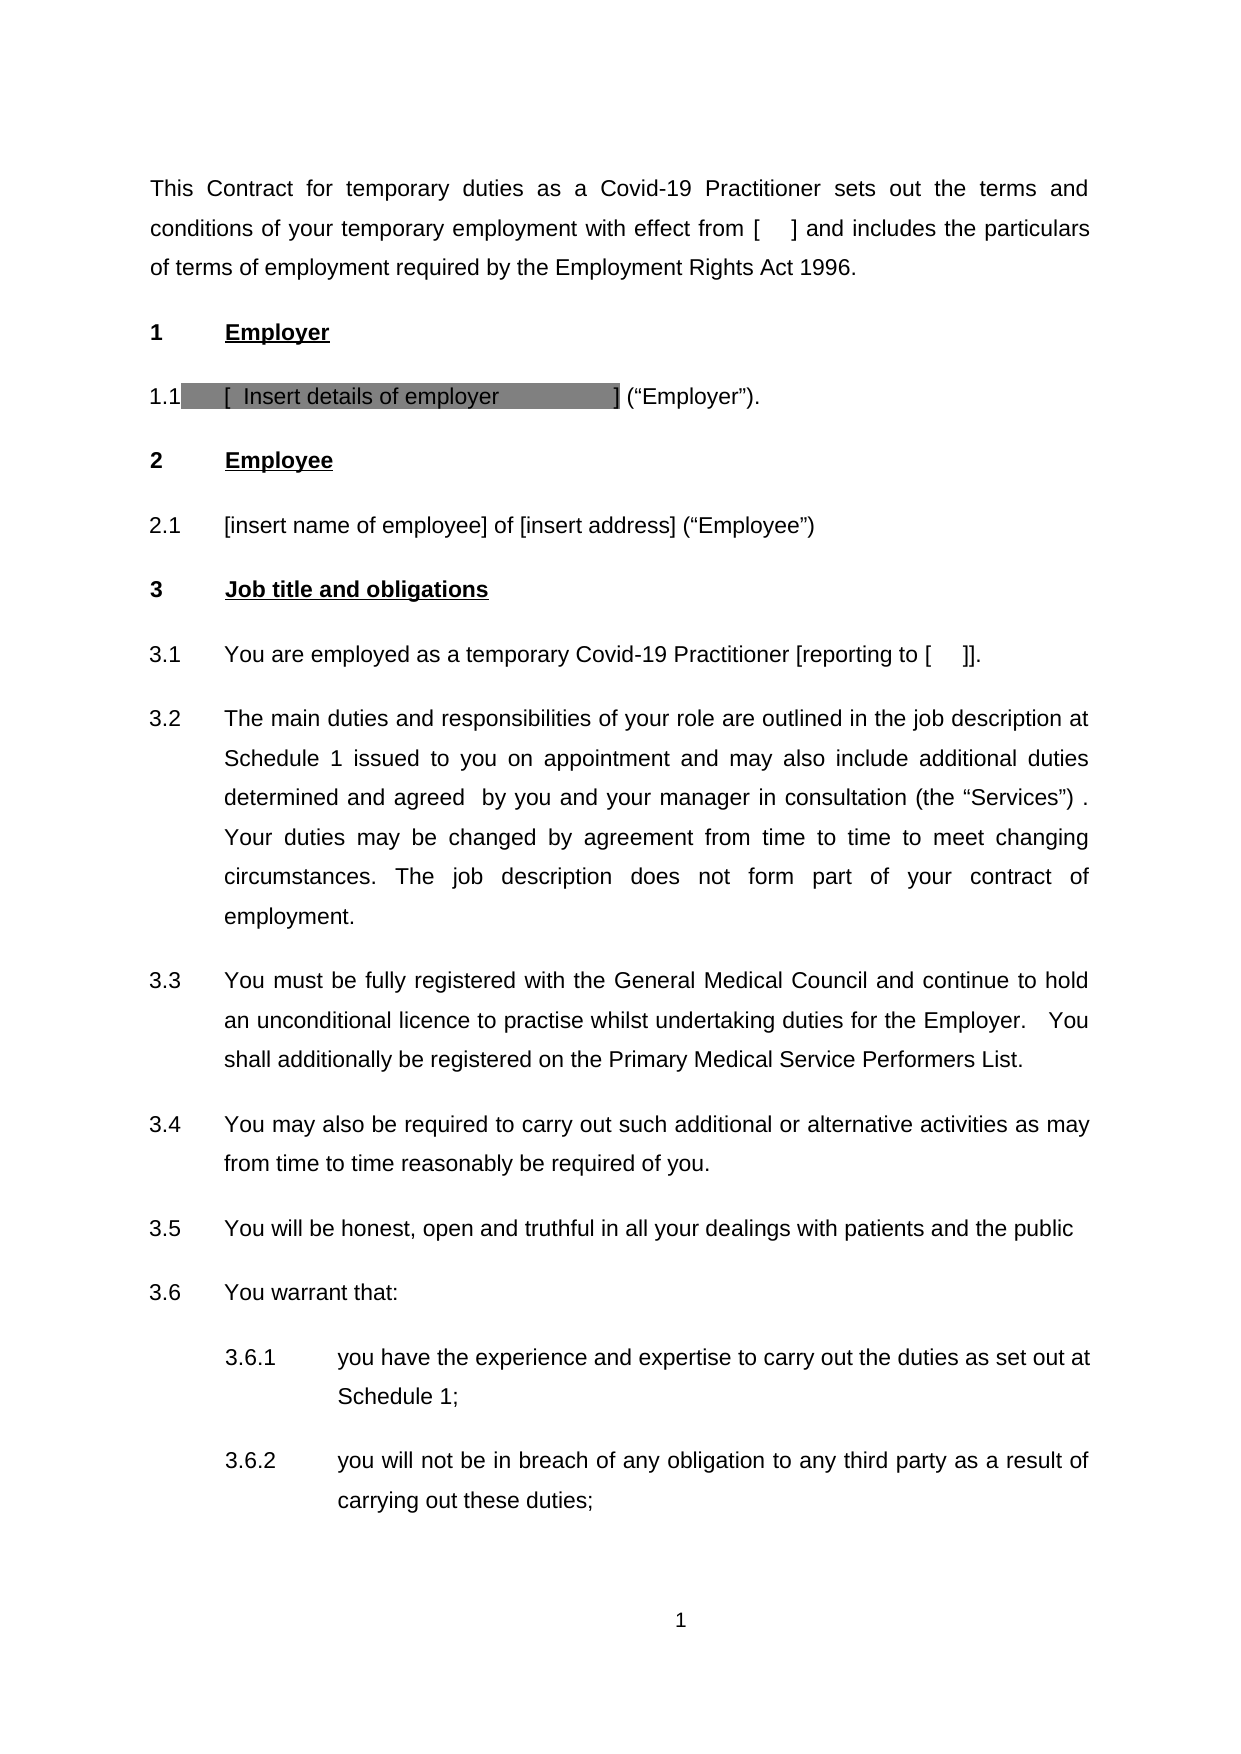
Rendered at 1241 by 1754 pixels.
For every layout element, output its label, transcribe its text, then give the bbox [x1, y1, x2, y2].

subtitle [ Insert details of employer ] (“Employer”). [620, 383, 1090, 409]
subtitle You must be fully registered with the General Medical Council and continue to hold an unconditional licence to practise whilst undertaking duties for the Employer. You shall additionally be registered on the Primary Medical Service Performers List. [149, 967, 1090, 1072]
subtitle You warrant that: [149, 1279, 1090, 1305]
subtitle You are employed as a temporary Covid-19 Practitioner [reporting to [ ]]. [149, 641, 1090, 667]
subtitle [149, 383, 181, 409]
subtitle The main duties and responsibilities of your role are outlined in the job description at Schedule 1 issued to you on appointment and may also include additional duties determined and agreed by you and your manager in consultation (the “Services”) . Your duties may be changed by agreement from time to time to meet changing circumstances. The job description does not form part of your contract of employment. [149, 705, 1090, 929]
subtitle Employee [150, 447, 1090, 474]
subtitle You will be honest, open and truthful in all your dealings with patients and the public [149, 1214, 1090, 1241]
subtitle Employer [150, 318, 1090, 345]
subtitle Job title and obligations [150, 576, 1090, 603]
subtitle [insert name of employee] of [insert address] (“Employee”) [149, 512, 1090, 538]
text This Contract for temporary duties as a Covid-19 Practitioner sets out the terms and conditions of your temporary employment with effect from [ ] and includes the particulars of terms of employment required by the Employment Rights Act 1996. [150, 175, 1090, 280]
subtitle you will not be in breach of any obligation to any third party as a result of carrying out these duties; [225, 1447, 1090, 1513]
subtitle you have the experience and expertise to carry out the duties as set out at Schedule 1; [225, 1343, 1090, 1409]
subtitle You may also be required to carry out such additional or alternative activities as may from time to time reasonably be required of you. [149, 1111, 1090, 1176]
